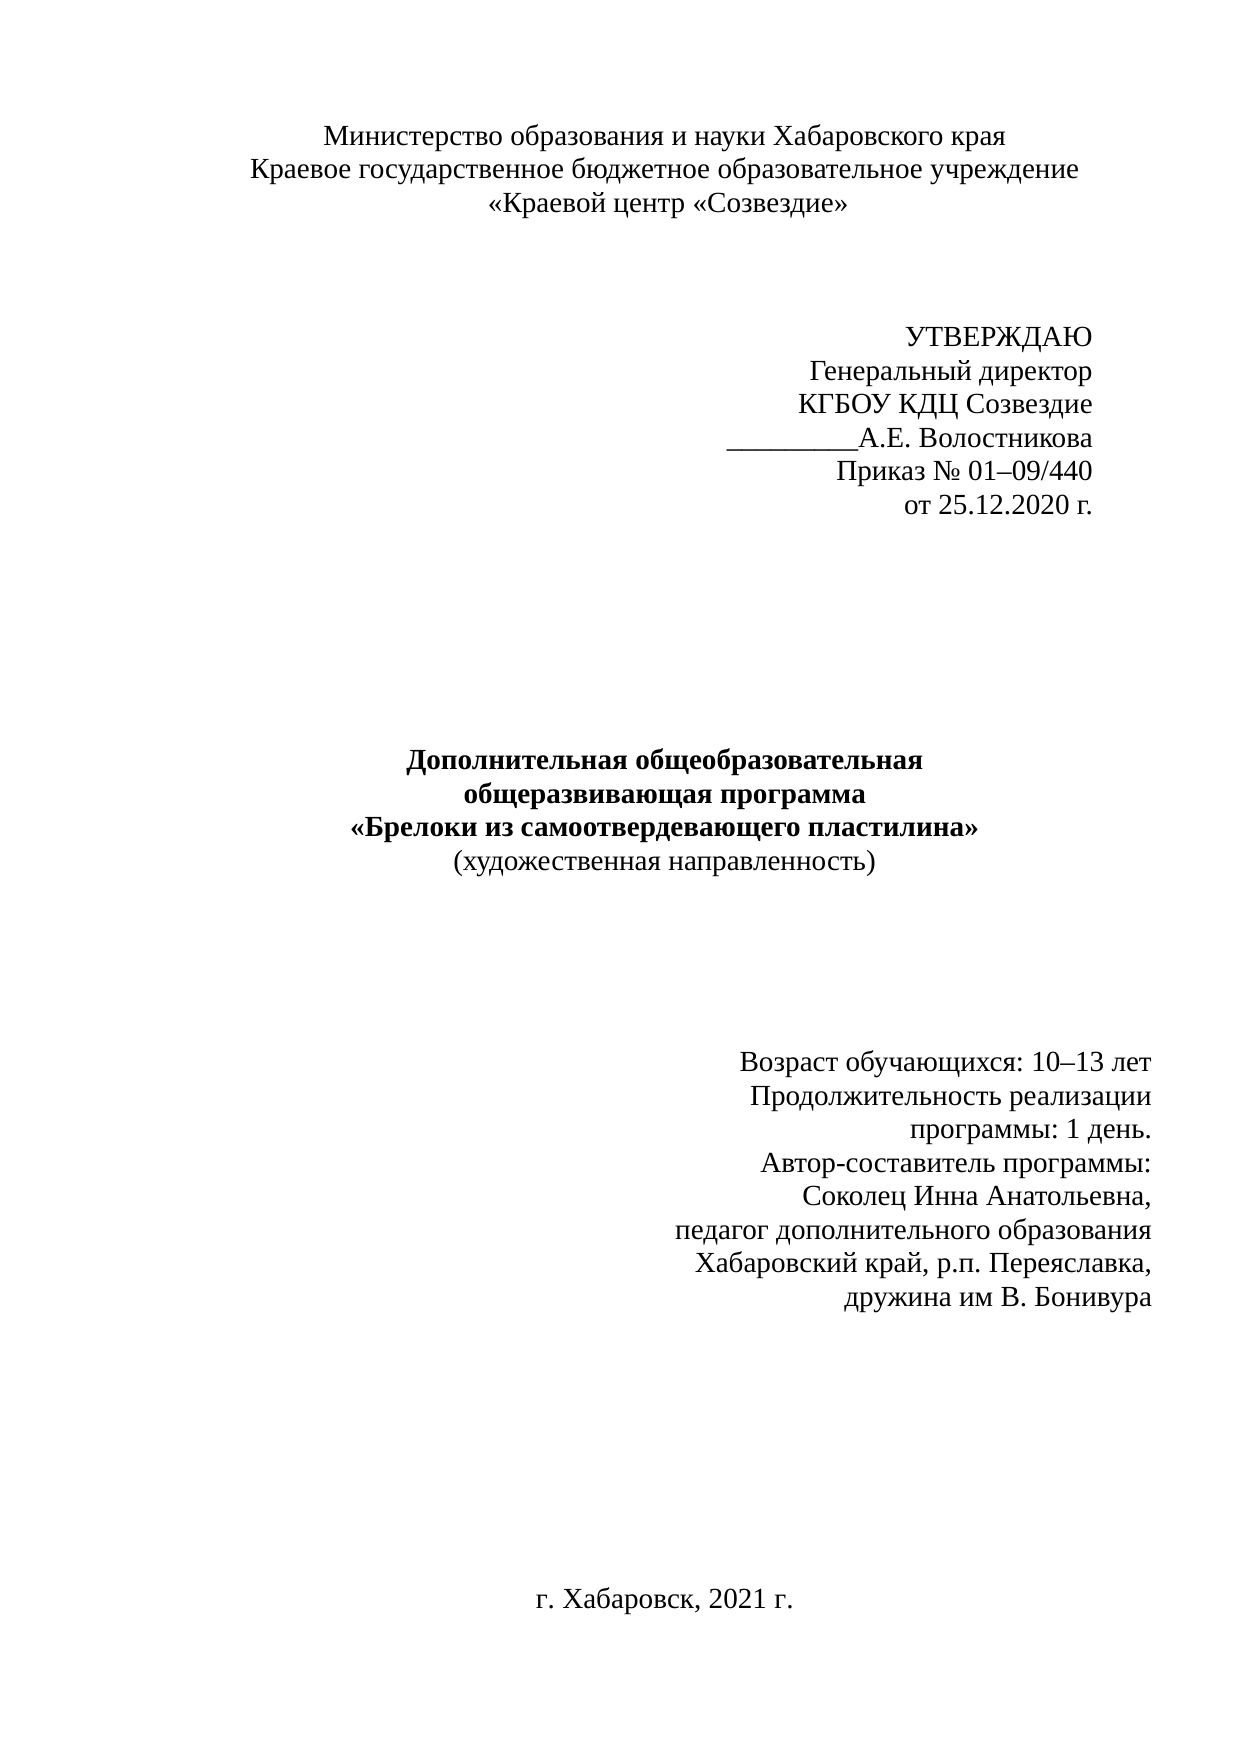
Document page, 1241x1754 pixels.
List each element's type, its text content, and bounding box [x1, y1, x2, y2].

text Министерство образования и науки Хабаровского края [177, 118, 1152, 152]
text педагог дополнительного образования [177, 1212, 1152, 1245]
text г. Хабаровск, 2021 г. [177, 1581, 1152, 1614]
text программы: 1 день. [177, 1111, 1152, 1145]
text (художественная направленность) [177, 843, 1152, 876]
text «Краевой центр «Созвездие» [177, 185, 1152, 219]
text «Брелоки из самоотвердевающего пластилина» [177, 809, 1152, 843]
text Возраст обучающихся: 10–13 лет [177, 1044, 1152, 1078]
text Продолжительность реализации [177, 1078, 1152, 1111]
text Автор-составитель программы: [177, 1145, 1152, 1178]
text Дополнительная общеобразовательная [177, 742, 1152, 776]
text общеразвивающая программа [177, 776, 1152, 809]
text дружина им В. Бонивура [177, 1279, 1152, 1312]
text Краевое государственное бюджетное образовательное учреждение [177, 152, 1152, 185]
table_header УТВЕРЖДАЮ Генеральный директор КГБОУ КДЦ Созвездие _________А.Е. Волостникова Приказ № 01–09/440 от 25.12.2020 г. [694, 319, 1104, 546]
text Соколец Инна Анатольевна, [177, 1178, 1152, 1212]
text Хабаровский край, р.п. Переяславка, [177, 1245, 1152, 1279]
